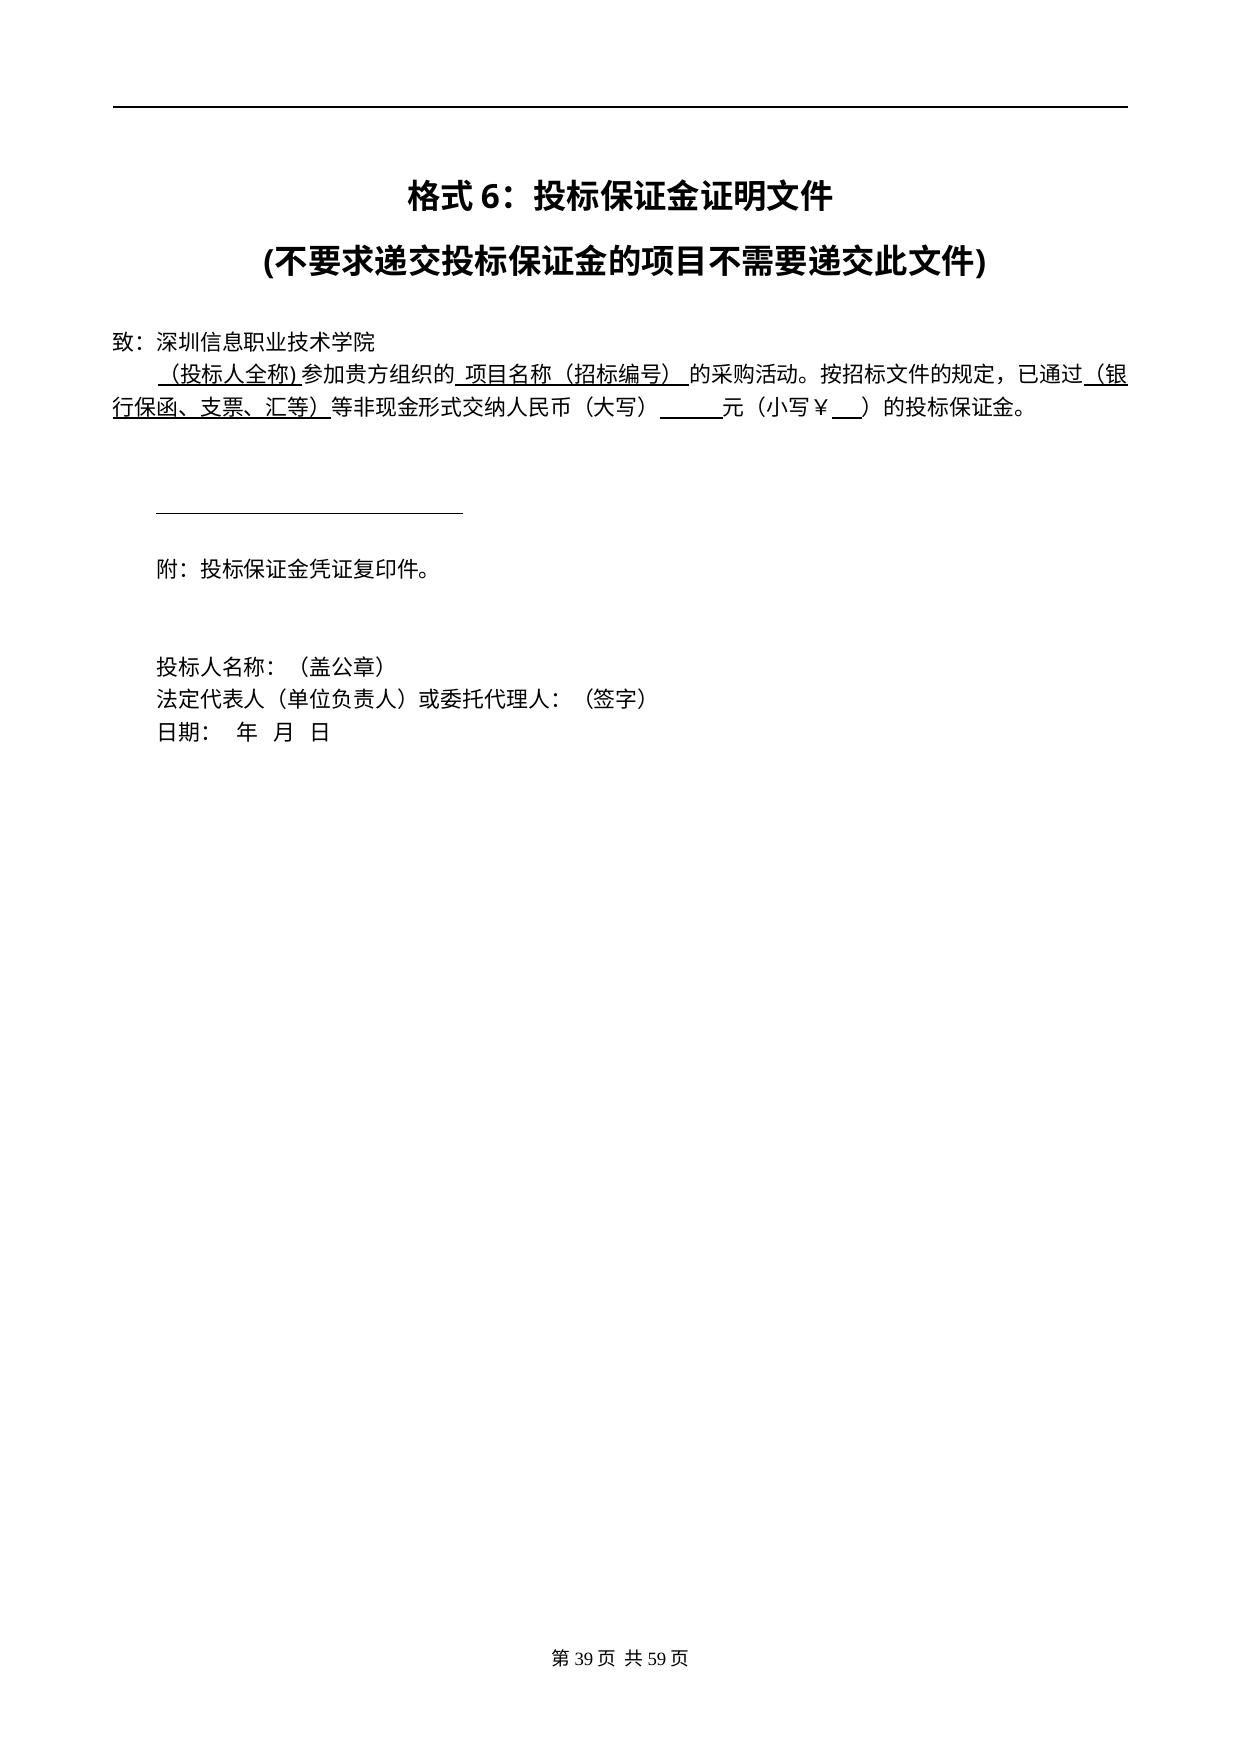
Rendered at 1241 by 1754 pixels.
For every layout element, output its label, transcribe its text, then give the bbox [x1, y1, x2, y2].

subtitle (不要求递交投标保证金的项目不需要递交此文件) [112, 227, 1128, 292]
text 投标人名称：（盖公章） [112, 649, 1128, 682]
text （投标人全称) 参加贵方组织的 项目名称（招标编号） 的采购活动。按招标文件的规定，已通过（银行保函、支票、汇等）等非现金形式交纳人民币（大写） 元（小写￥ ）的投标保证金。 [112, 357, 1128, 422]
text 附：投标保证金凭证复印件。 [112, 552, 1128, 584]
text 致：深圳信息职业技术学院 [112, 324, 1128, 357]
text 法定代表人（单位负责人）或委托代理人：（签字） [112, 682, 1128, 714]
text 日期： 年 月 日 [112, 714, 1128, 747]
subtitle 格式6：投标保证金证明文件 [112, 162, 1128, 227]
